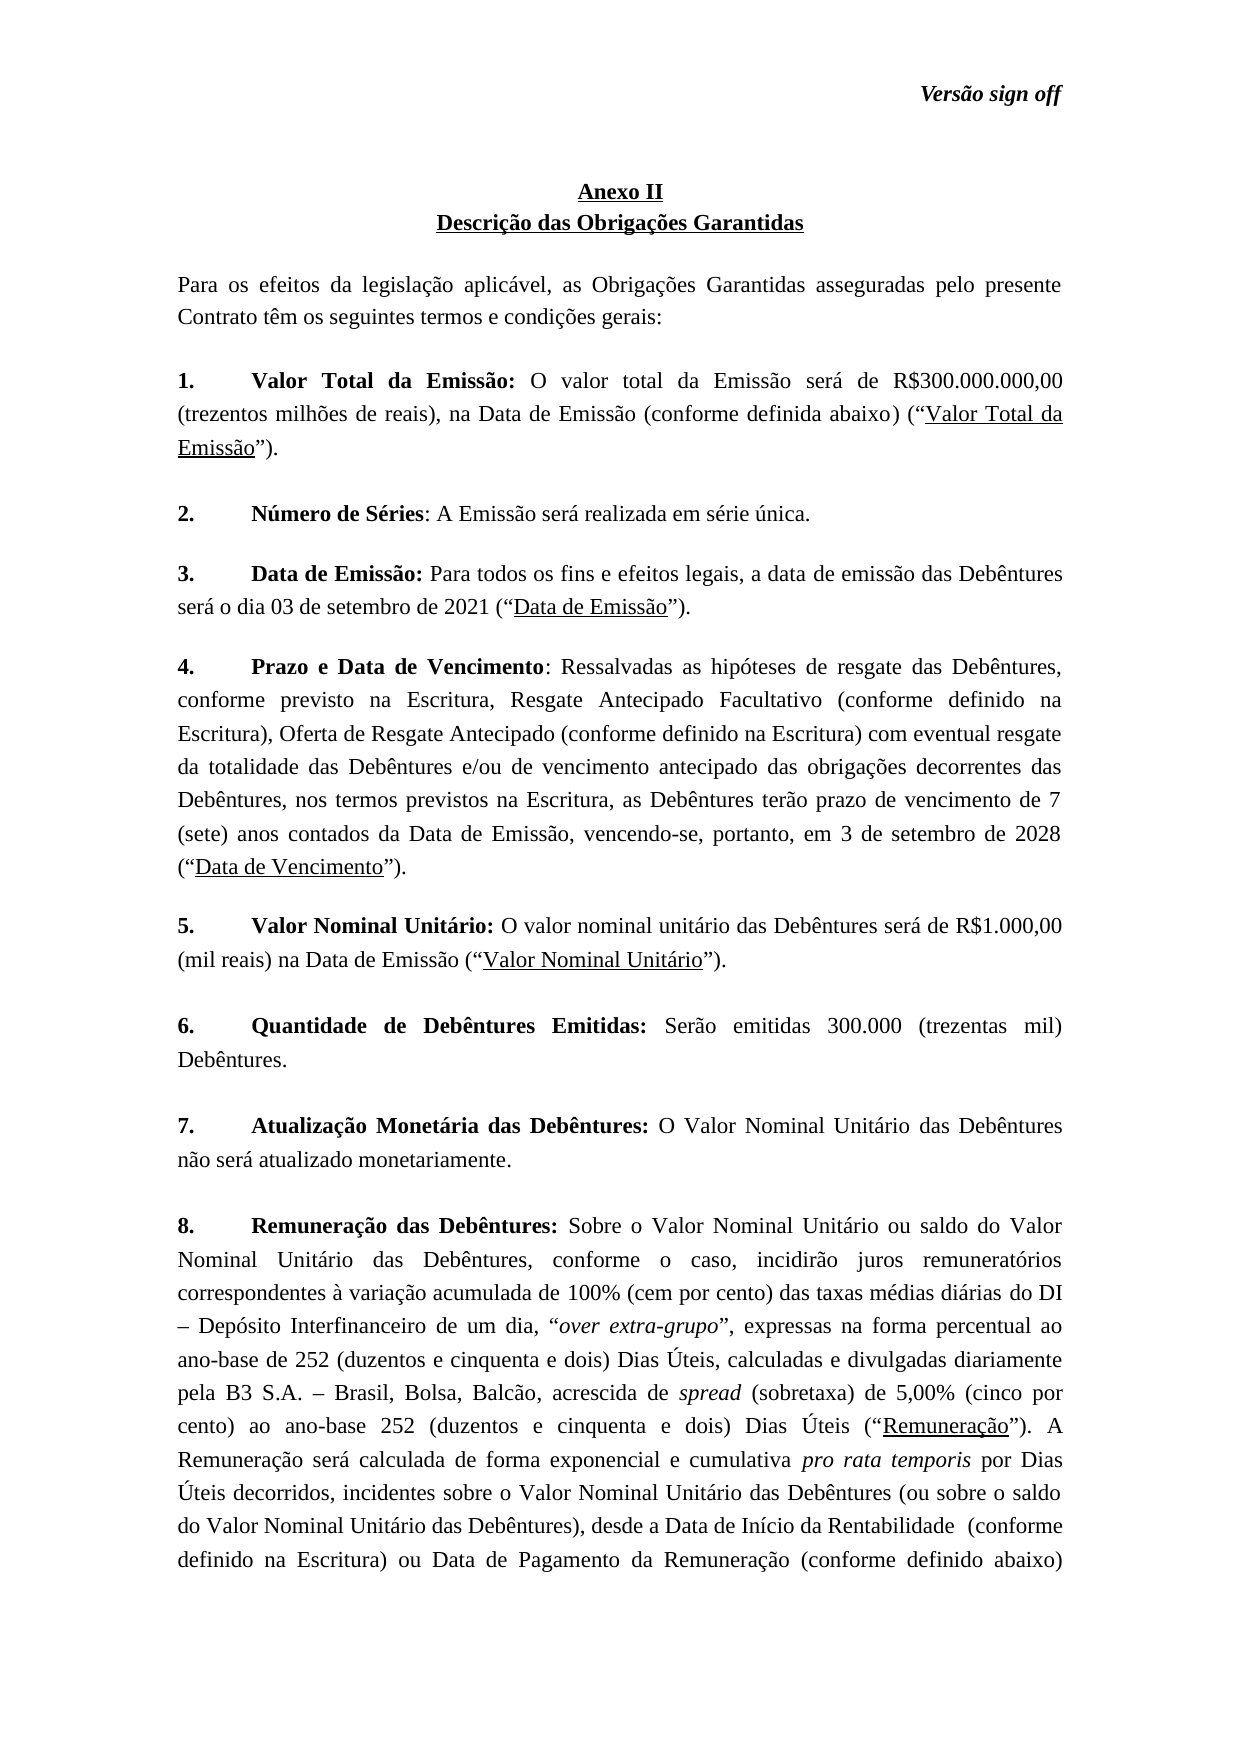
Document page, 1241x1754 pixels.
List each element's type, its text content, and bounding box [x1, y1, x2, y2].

text Para os efeitos da legislação aplicável, as Obrigações Garantidas asseguradas pelo presente Contrato têm os seguintes termos e condições gerais: [177, 268, 1063, 330]
list Data de Emissão: Para todos os fins e efeitos legais, a data de emissão das Debêntures será o dia 03 de setembro de 2021 (“Data de Emissão”). [177, 554, 1063, 621]
text Descrição das Obrigações Garantidas [177, 205, 1063, 237]
list Número de Séries: A Emissão será realizada em série única. [177, 495, 1063, 528]
list Prazo e Data de Vencimento: Ressalvadas as hipóteses de resgate das Debêntures, conforme previsto na Escritura, Resgate Antecipado Facultativo (conforme definido na Escritura), Oferta de Resgate Antecipado (conforme definido na Escritura) com eventual resgate da totalidade das Debêntures e/ou de vencimento antecipado das obrigações decorrentes das Debêntures, nos termos previstos na Escritura, as Debêntures terão prazo de vencimento de 7 (sete) anos contados da Data de Emissão, vencendo-se, portanto, em 3 de setembro de 2028 (“Data de Vencimento”). [177, 648, 1063, 881]
list Atualização Monetária das Debêntures: O Valor Nominal Unitário das Debêntures não será atualizado monetariamente. [177, 1107, 1063, 1174]
list Valor Nominal Unitário: O valor nominal unitário das Debêntures será de R$1.000,00 (mil reais) na Data de Emissão (“Valor Nominal Unitário”). [177, 907, 1063, 974]
text Anexo II [177, 174, 1063, 205]
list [177, 1207, 1063, 1574]
list Quantidade de Debêntures Emitidas: Serão emitidas 300.000 (trezentas mil) Debêntures. [177, 1007, 1063, 1074]
list Valor Total da Emissão: O valor total da Emissão será de R$300.000.000,00 (trezentos milhões de reais), na Data de Emissão (conforme definida abaixo) (“Valor Total da Emissão”). [177, 362, 1063, 462]
